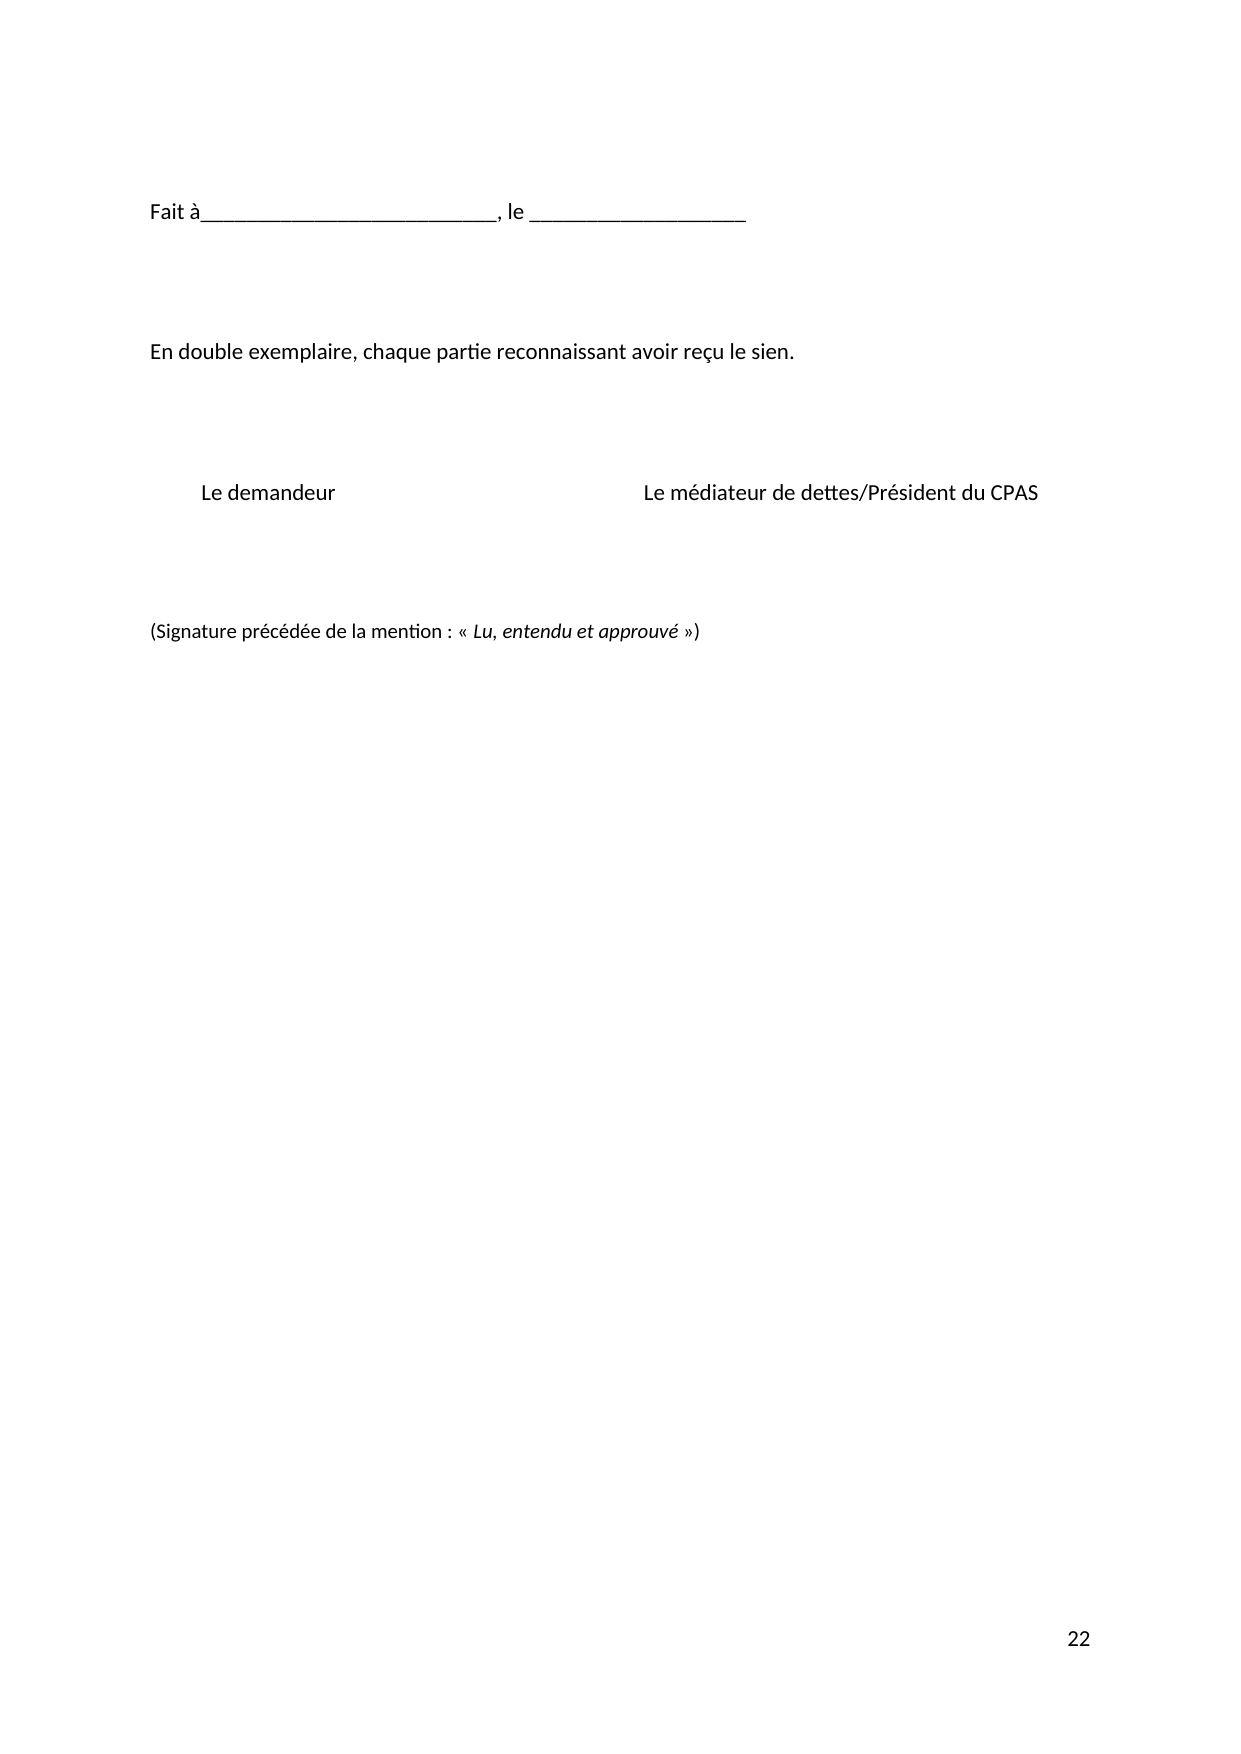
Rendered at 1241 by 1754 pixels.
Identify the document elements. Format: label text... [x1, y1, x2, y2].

text En double exemplaire, chaque partie reconnaissant avoir reçu le sien. [150, 337, 1090, 366]
text (Signature précédée de la mention : « Lu, entendu et approuvé ») [150, 619, 1090, 644]
text Fait à__________________________, le ___________________ [150, 197, 1090, 225]
text Le demandeur Le médiateur de dettes/Président du CPAS [150, 478, 1090, 506]
